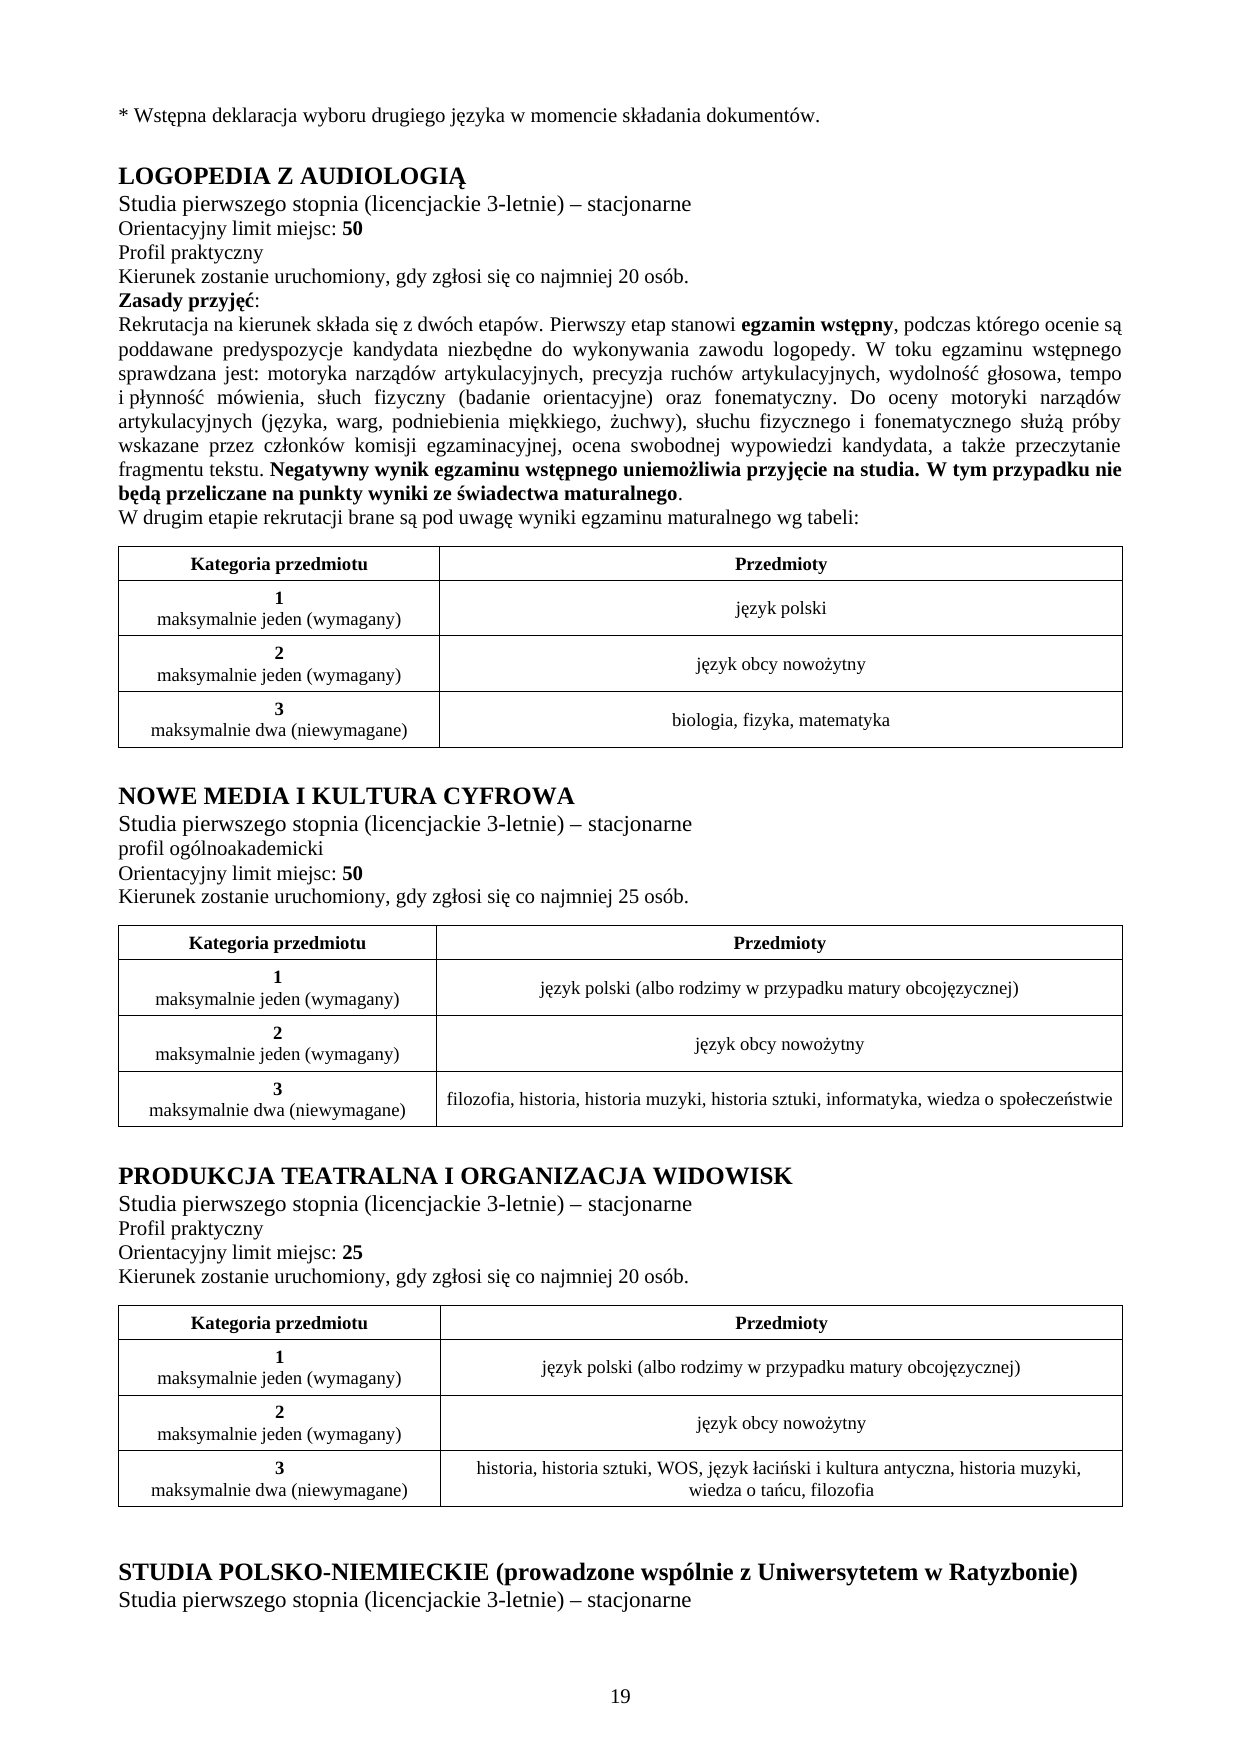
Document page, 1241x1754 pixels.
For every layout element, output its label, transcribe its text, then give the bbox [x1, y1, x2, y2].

text Orientacyjny limit miejsc: 25 [118, 1240, 1122, 1264]
text Studia pierwszego stopnia (licencjackie 3-letnie) – stacjonarne [118, 1189, 1122, 1216]
table_header Kategoria przedmiotu [119, 1306, 440, 1339]
table_header Kategoria przedmiotu [119, 926, 436, 959]
text PRODUKCJA TEATRALNA I ORGANIZACJA WIDOWISK [118, 1161, 1122, 1189]
text Kierunek zostanie uruchomiony, gdy zgłosi się co najmniej 20 osób. [118, 264, 1122, 288]
text Kierunek zostanie uruchomiony, gdy zgłosi się co najmniej 20 osób. [118, 1264, 1122, 1288]
table_cell język polski (albo rodzimy w przypadku matury obcojęzycznej) [437, 960, 1122, 1015]
table_header Przedmioty [437, 926, 1122, 959]
text Orientacyjny limit miejsc: 50 [118, 216, 1122, 240]
table_cell 1 maksymalnie jeden (wymagany) [119, 581, 439, 635]
text Kierunek zostanie uruchomiony, gdy zgłosi się co najmniej 25 osób. [118, 884, 1122, 908]
text * Wstępna deklaracja wyboru drugiego języka w momencie składania dokumentów. [118, 103, 1122, 127]
table_cell biologia, fizyka, matematyka [440, 692, 1122, 747]
text Studia pierwszego stopnia (licencjackie 3-letnie) – stacjonarne [118, 810, 1122, 836]
text Profil praktyczny [118, 1216, 1122, 1240]
table_cell język obcy nowożytny [440, 636, 1122, 691]
table_cell język obcy nowożytny [441, 1396, 1122, 1450]
table_cell język polski [440, 581, 1122, 635]
table_cell 3 maksymalnie dwa (niewymagane) [119, 1451, 440, 1506]
text profil ogólnoakademicki [118, 836, 1122, 860]
table_cell filozofia, historia, historia muzyki, historia sztuki, informatyka, wiedza o społeczeństwie [437, 1072, 1122, 1126]
text W drugim etapie rekrutacji brane są pod uwagę wyniki egzaminu maturalnego wg tabeli: [118, 505, 1122, 529]
text NOWE MEDIA I KULTURA CYFROWA [118, 781, 1092, 810]
table_header Kategoria przedmiotu [119, 547, 439, 580]
text Rekrutacja na kierunek składa się z dwóch etapów. Pierwszy etap stanowi egzamin wstępny, podczas którego ocenie są poddawane predyspozycje kandydata niezbędne do wykonywania zawodu logopedy. W toku egzaminu wstępnego sprawdzana jest: motoryka narządów artykulacyjnych, precyzja ruchów artykulacyjnych, wydolność głosowa, tempo i płynność mówienia, słuch fizyczny (badanie orientacyjne) oraz fonematyczny. Do oceny motoryki narządów artykulacyjnych (języka, warg, podniebienia miękkiego, żuchwy), słuchu fizycznego i fonematycznego służą próby wskazane przez członków komisji egzaminacyjnej, ocena swobodnej wypowiedzi kandydata, a także przeczytanie fragmentu tekstu. Negatywny wynik egzaminu wstępnego uniemożliwia przyjęcie na studia. W tym przypadku nie będą przeliczane na punkty wyniki ze świadectwa maturalnego. [118, 312, 1122, 505]
table_cell 2 maksymalnie jeden (wymagany) [119, 1396, 440, 1450]
table_header Przedmioty [440, 547, 1122, 580]
table_cell 3 maksymalnie dwa (niewymagane) [119, 1072, 436, 1126]
text Profil praktyczny [118, 240, 1122, 264]
table_cell język obcy nowożytny [437, 1016, 1122, 1071]
table_header Przedmioty [441, 1306, 1122, 1339]
text Zasady przyjęć: [118, 288, 1122, 312]
text Orientacyjny limit miejsc: 50 [118, 860, 1122, 884]
text Studia pierwszego stopnia (licencjackie 3-letnie) – stacjonarne [118, 190, 1122, 216]
text STUDIA POLSKO-NIEMIECKIE (prowadzone wspólnie z Uniwersytetem w Ratyzbonie) [118, 1557, 1122, 1586]
table_cell 1 maksymalnie jeden (wymagany) [119, 1340, 440, 1394]
table_cell historia, historia sztuki, WOS, język łaciński i kultura antyczna, historia muzyki, wiedza o tańcu, filozofia [441, 1451, 1122, 1506]
table_cell 2 maksymalnie jeden (wymagany) [119, 1016, 436, 1071]
text LOGOPEDIA Z AUDIOLOGIĄ [118, 161, 1122, 190]
text Studia pierwszego stopnia (licencjackie 3-letnie) – stacjonarne [118, 1586, 1122, 1612]
table_cell język polski (albo rodzimy w przypadku matury obcojęzycznej) [441, 1340, 1122, 1394]
table_cell 1 maksymalnie jeden (wymagany) [119, 960, 436, 1015]
table_cell 3 maksymalnie dwa (niewymagane) [119, 692, 439, 747]
table_cell 2 maksymalnie jeden (wymagany) [119, 636, 439, 691]
